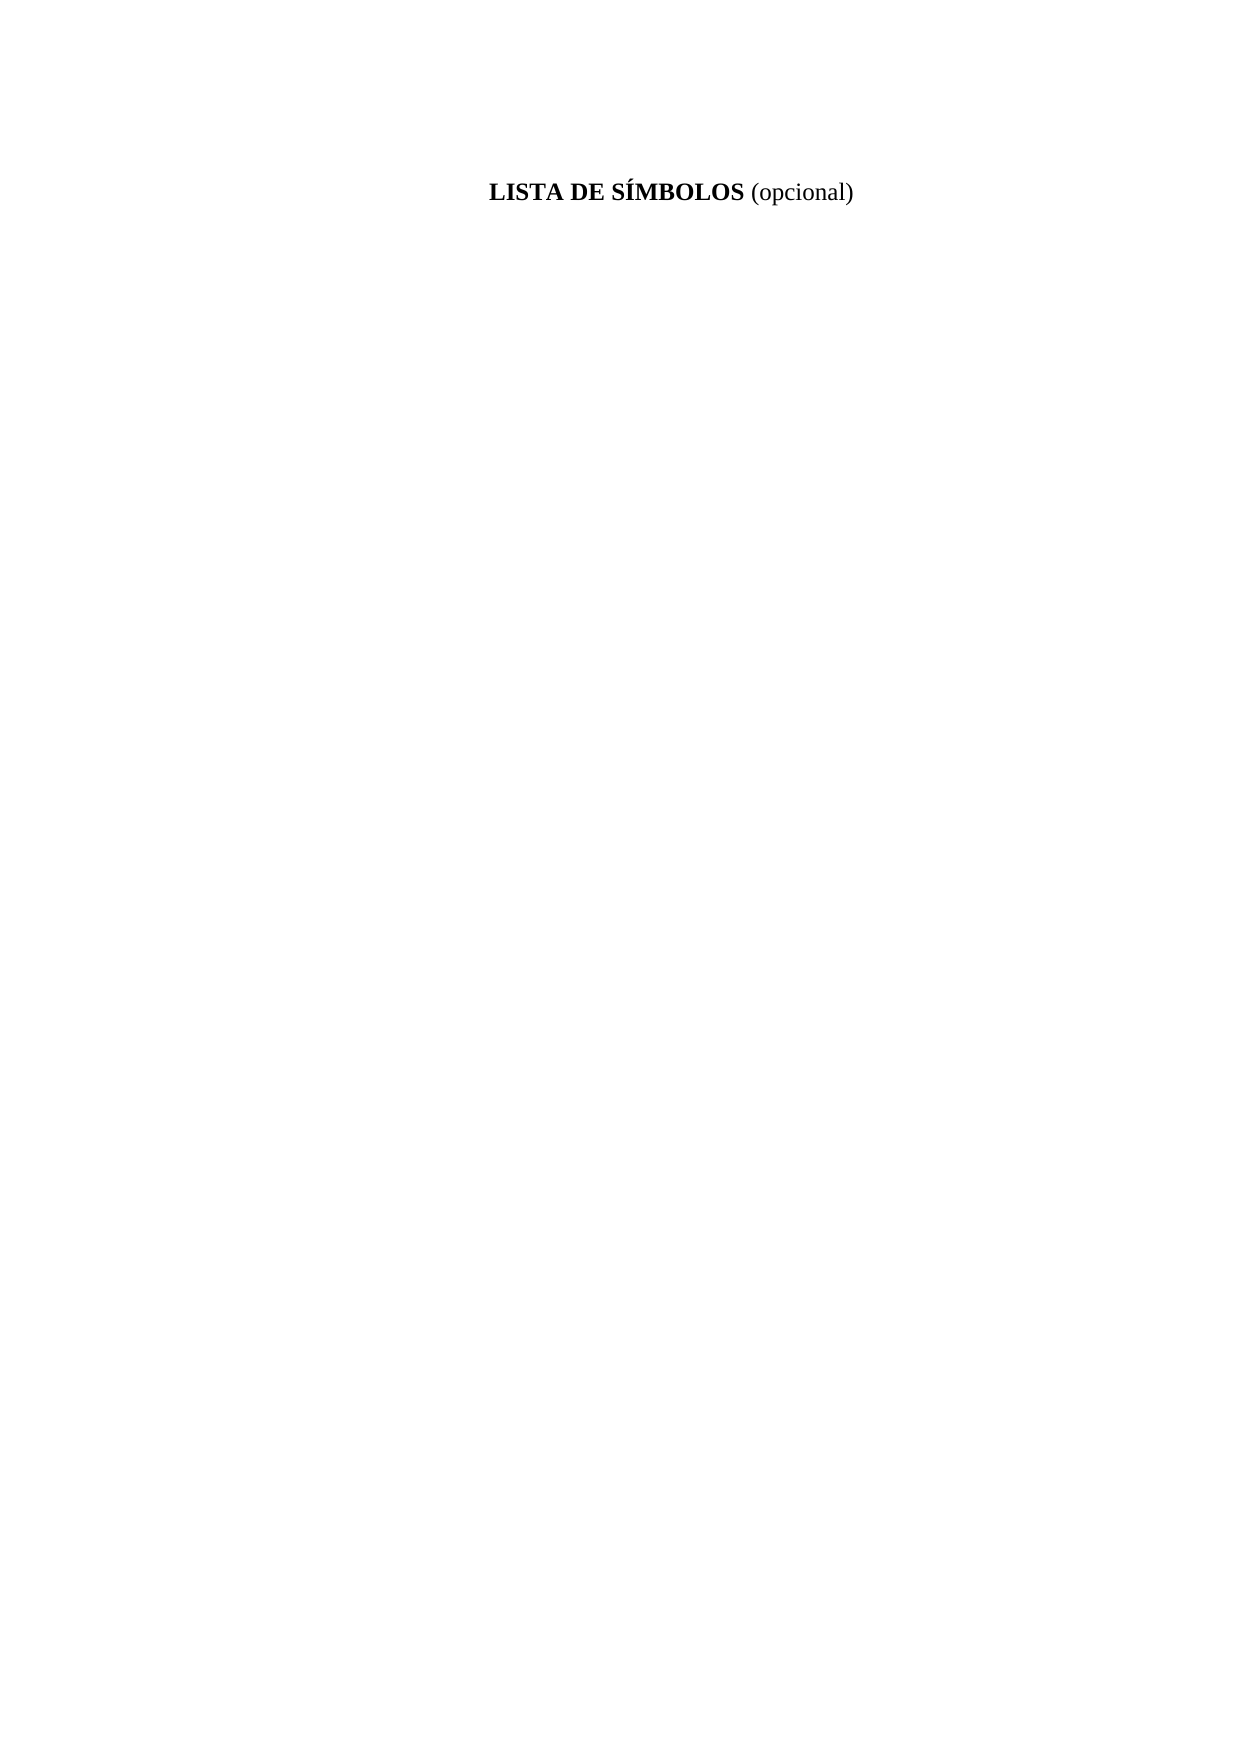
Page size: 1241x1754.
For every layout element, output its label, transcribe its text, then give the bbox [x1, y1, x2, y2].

text LISTA DE SÍMBOLOS (opcional) [294, 177, 1048, 206]
